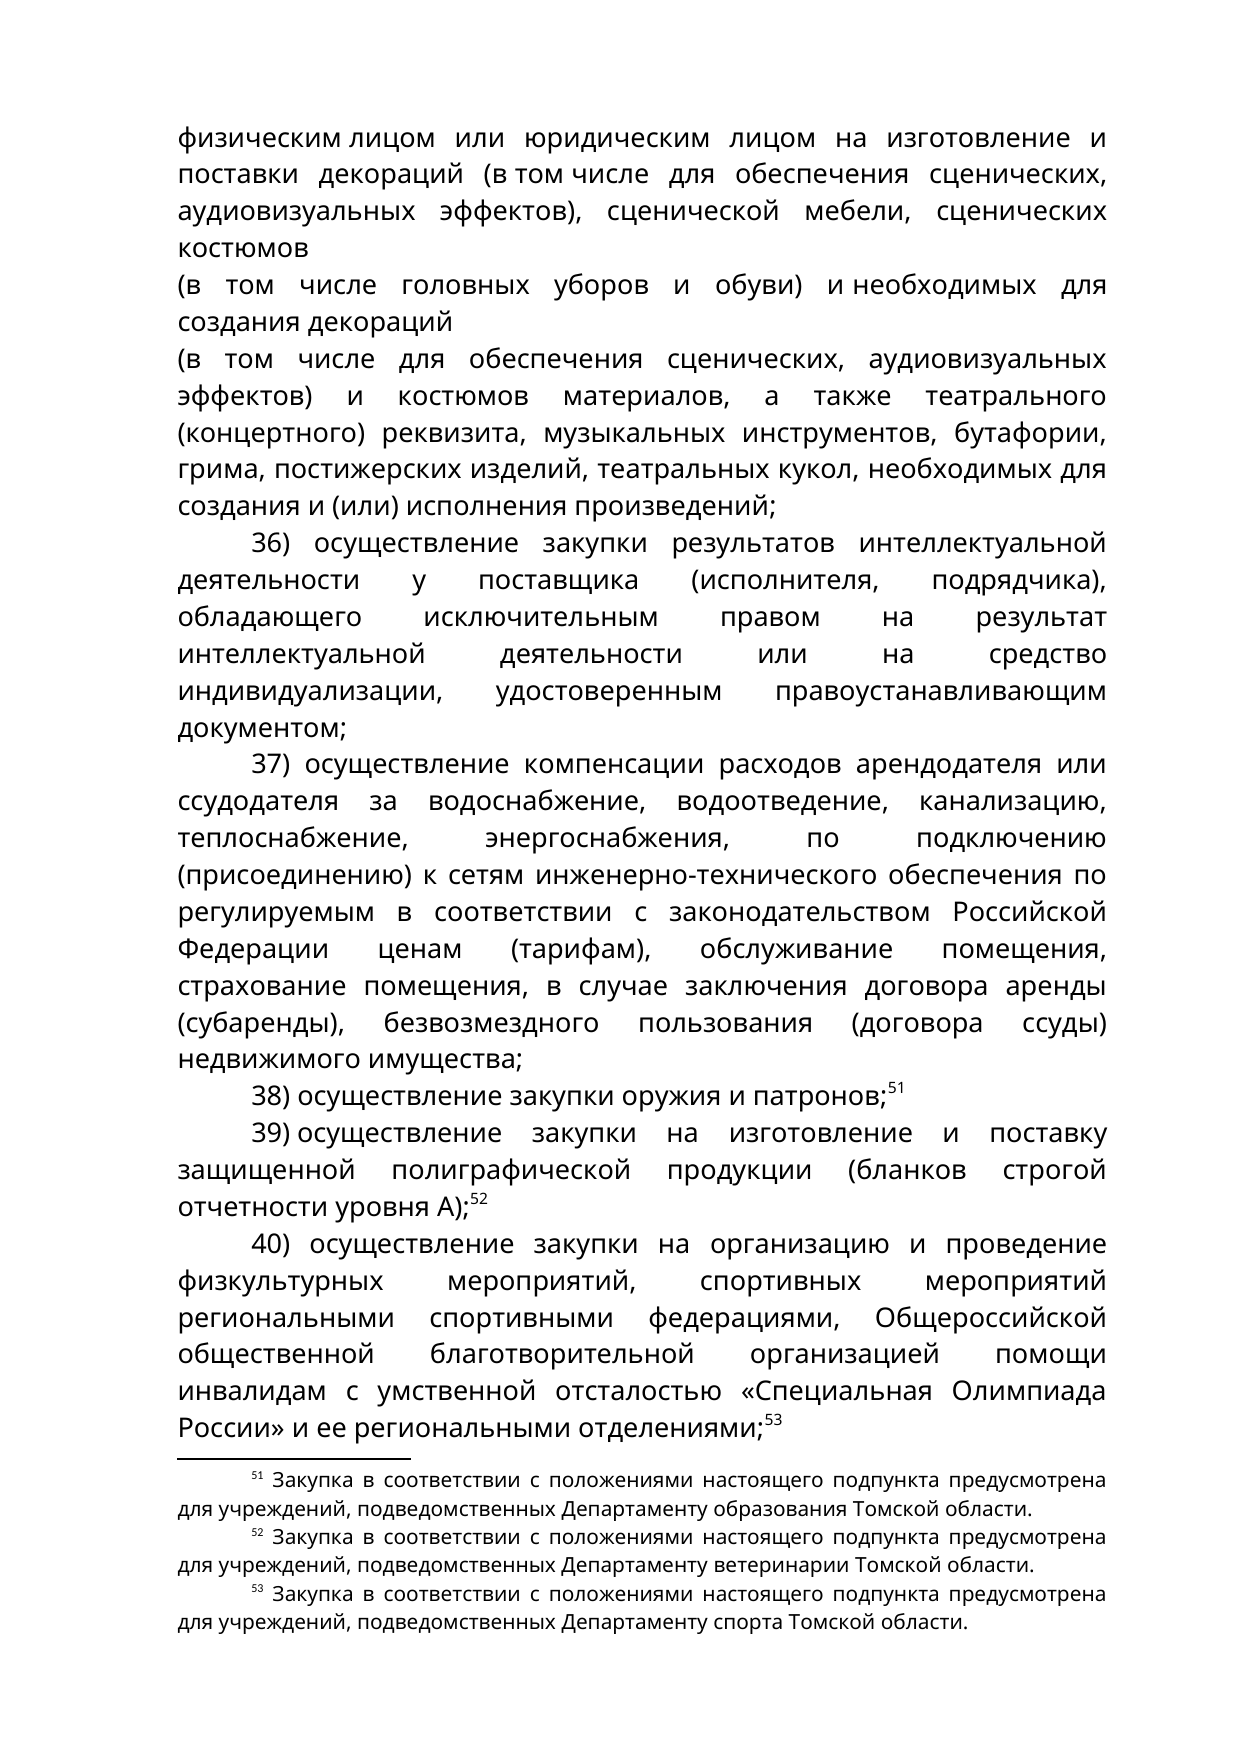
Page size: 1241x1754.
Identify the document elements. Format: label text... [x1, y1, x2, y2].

text 39) осуществление закупки на изготовление и поставку защищенной полиграфической продукции (бланков строгой отчетности уровня А); [177, 1114, 1107, 1224]
text 37) осуществление компенсации расходов арендодателя или ссудодателя за водоснабжение, водоотведение, канализацию, теплоснабжение, энергоснабжения, по подключению (присоединению) к сетям инженерно-технического обеспечения по регулируемым в соответствии с законодательством Российской Федерации ценам (тарифам), обслуживание помещения, страхование помещения, в случае заключения договора аренды (субаренды), безвозмездного пользования (договора ссуды) недвижимого имущества; [177, 745, 1107, 1077]
text 36) осуществление закупки результатов интеллектуальной деятельности у поставщика (исполнителя, подрядчика), обладающего исключительным правом на результат интеллектуальной деятельности или на средство индивидуализации, удостоверенным правоустанавливающим документом; [177, 524, 1107, 745]
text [177, 118, 1107, 524]
text 40) осуществление закупки на организацию и проведение физкультурных мероприятий, спортивных мероприятий региональными спортивными федерациями, Общероссийской общественной благотворительной организацией помощи инвалидам с умственной отсталостью «Специальная Олимпиада России» и ее региональными отделениями; [177, 1224, 1107, 1446]
text 38) осуществление закупки оружия и патронов; [177, 1077, 1107, 1114]
